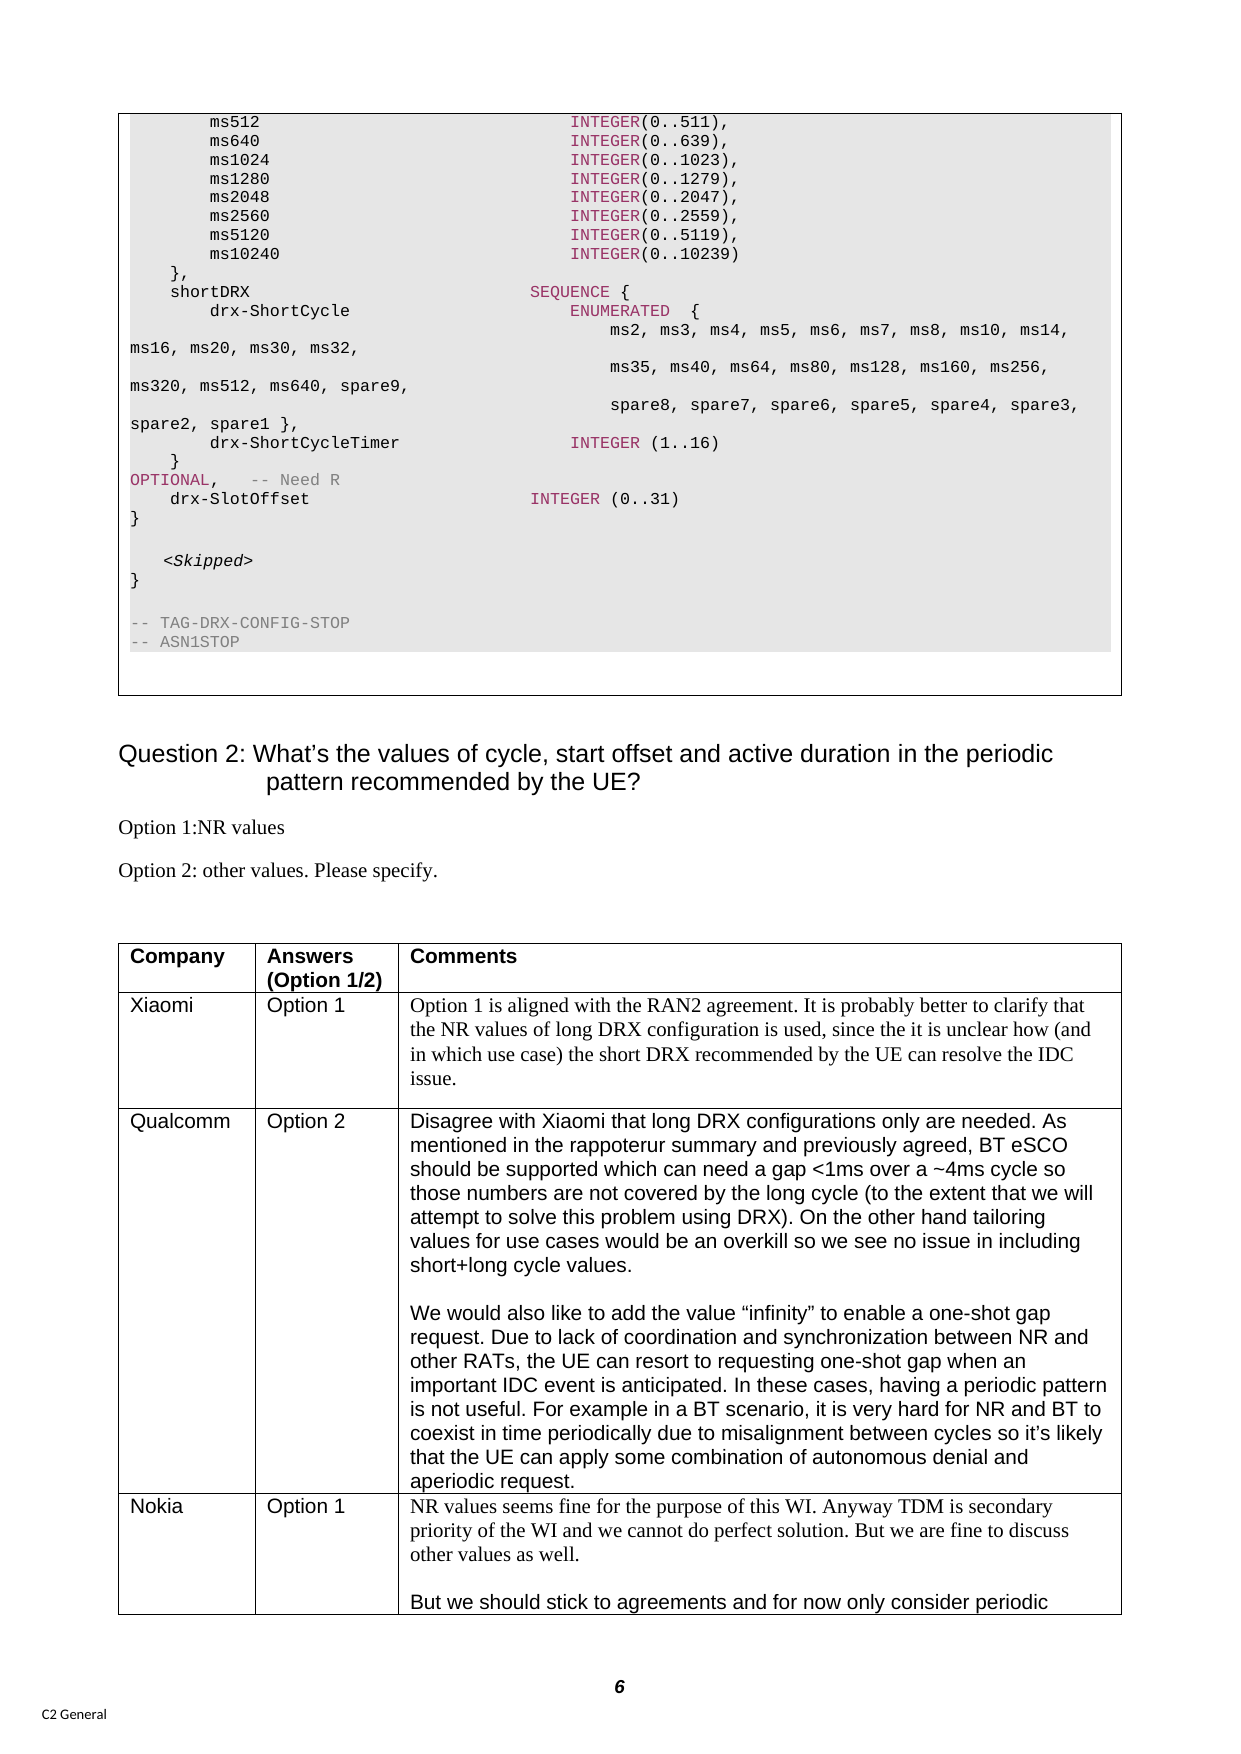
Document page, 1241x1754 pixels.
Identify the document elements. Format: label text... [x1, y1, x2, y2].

table_cell Option 1 [256, 1494, 398, 1614]
text Option 2: other values. Please specify. [118, 858, 1122, 882]
table_cell Xiaomi [119, 993, 255, 1108]
table_header Comments [399, 944, 1121, 992]
table_cell Qualcomm [119, 1109, 255, 1493]
table_header Company [119, 944, 255, 992]
table_cell Option 1 [256, 993, 398, 1108]
table_cell Option 2 [256, 1109, 398, 1493]
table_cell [399, 1494, 1121, 1614]
table_header Answers (Option 1/2) [256, 944, 398, 992]
subtitle Question 2: What’s the values of cycle, start offset and active duration in the periodic pattern recommended by the UE? [118, 739, 1122, 796]
text Option 1:NR values [118, 815, 1122, 839]
table_cell Option 1 is aligned with the RAN2 agreement. It is probably better to clarify that the NR values of long DRX configuration is used, since the it is unclear how (and in which use case) the short DRX recommended by the UE can resolve the IDC issue. [399, 993, 1121, 1108]
table_cell Disagree with Xiaomi that long DRX configurations only are needed. As mentioned in the rappoterur summary and previously agreed, BT eSCO should be supported which can need a gap <1ms over a ~4ms cycle so those numbers are not covered by the long cycle (to the extent that we will attempt to solve this problem using DRX). On the other hand tailoring values for use cases would be an overkill so we see no issue in including short+long cycle values. We would also like to add the value “infinity” to enable a one-shot gap request. Due to lack of coordination and synchronization between NR and other RATs, the UE can resort to requesting one-shot gap when an important IDC event is anticipated. In these cases, having a periodic pattern is not useful. For example in a BT scenario, it is very hard for NR and BT to coexist in time periodically due to misalignment between cycles so it’s likely that the UE can apply some combination of autonomous denial and aperiodic request. [399, 1109, 1121, 1493]
table_cell Nokia [119, 1494, 255, 1614]
